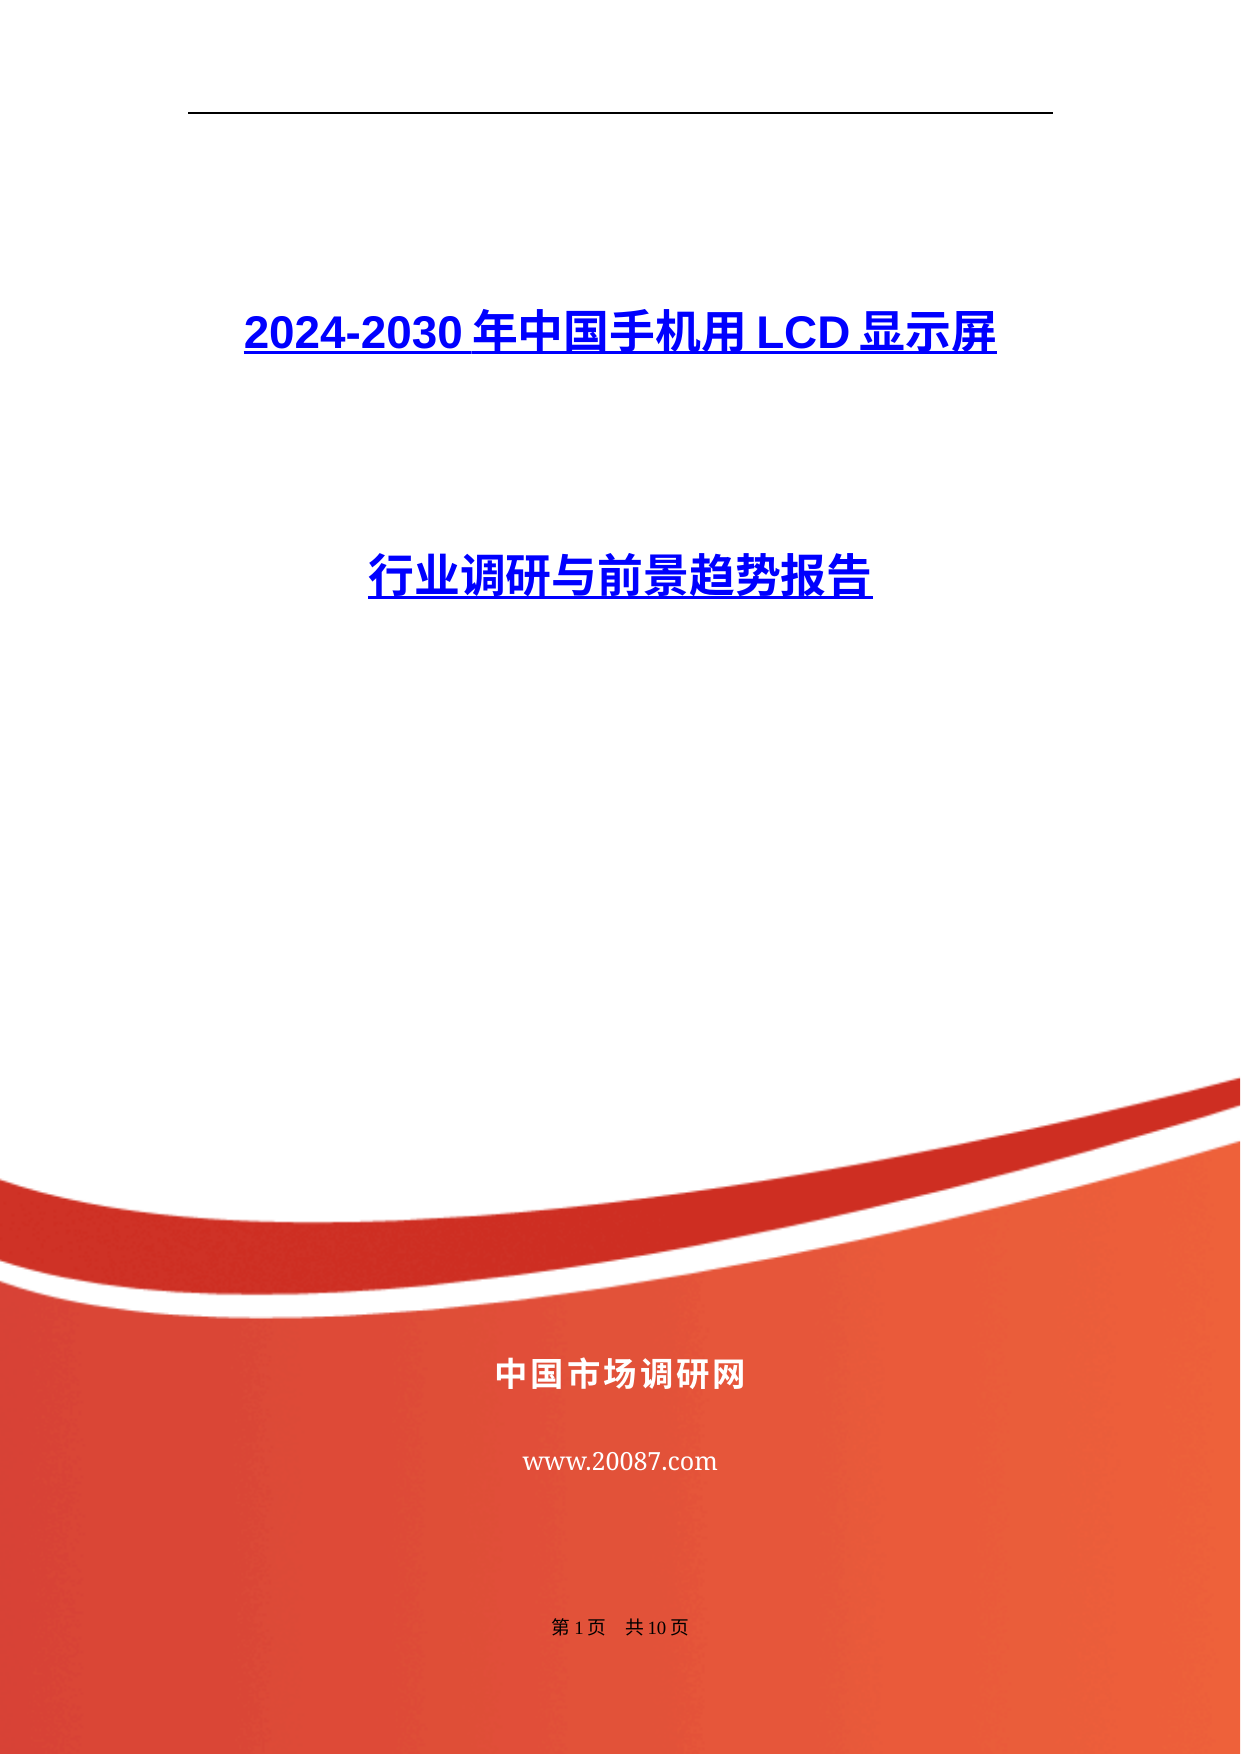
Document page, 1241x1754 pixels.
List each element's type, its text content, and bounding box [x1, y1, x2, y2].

text www.20087.com [187, 1428, 1053, 1493]
table_header 2024-2030年中国手机用LCD显示屏行业调研与前景趋势报告 [188, 207, 1053, 773]
picture [0, 1006, 1241, 1754]
subtitle 中国市场调研网 [187, 1339, 1053, 1404]
